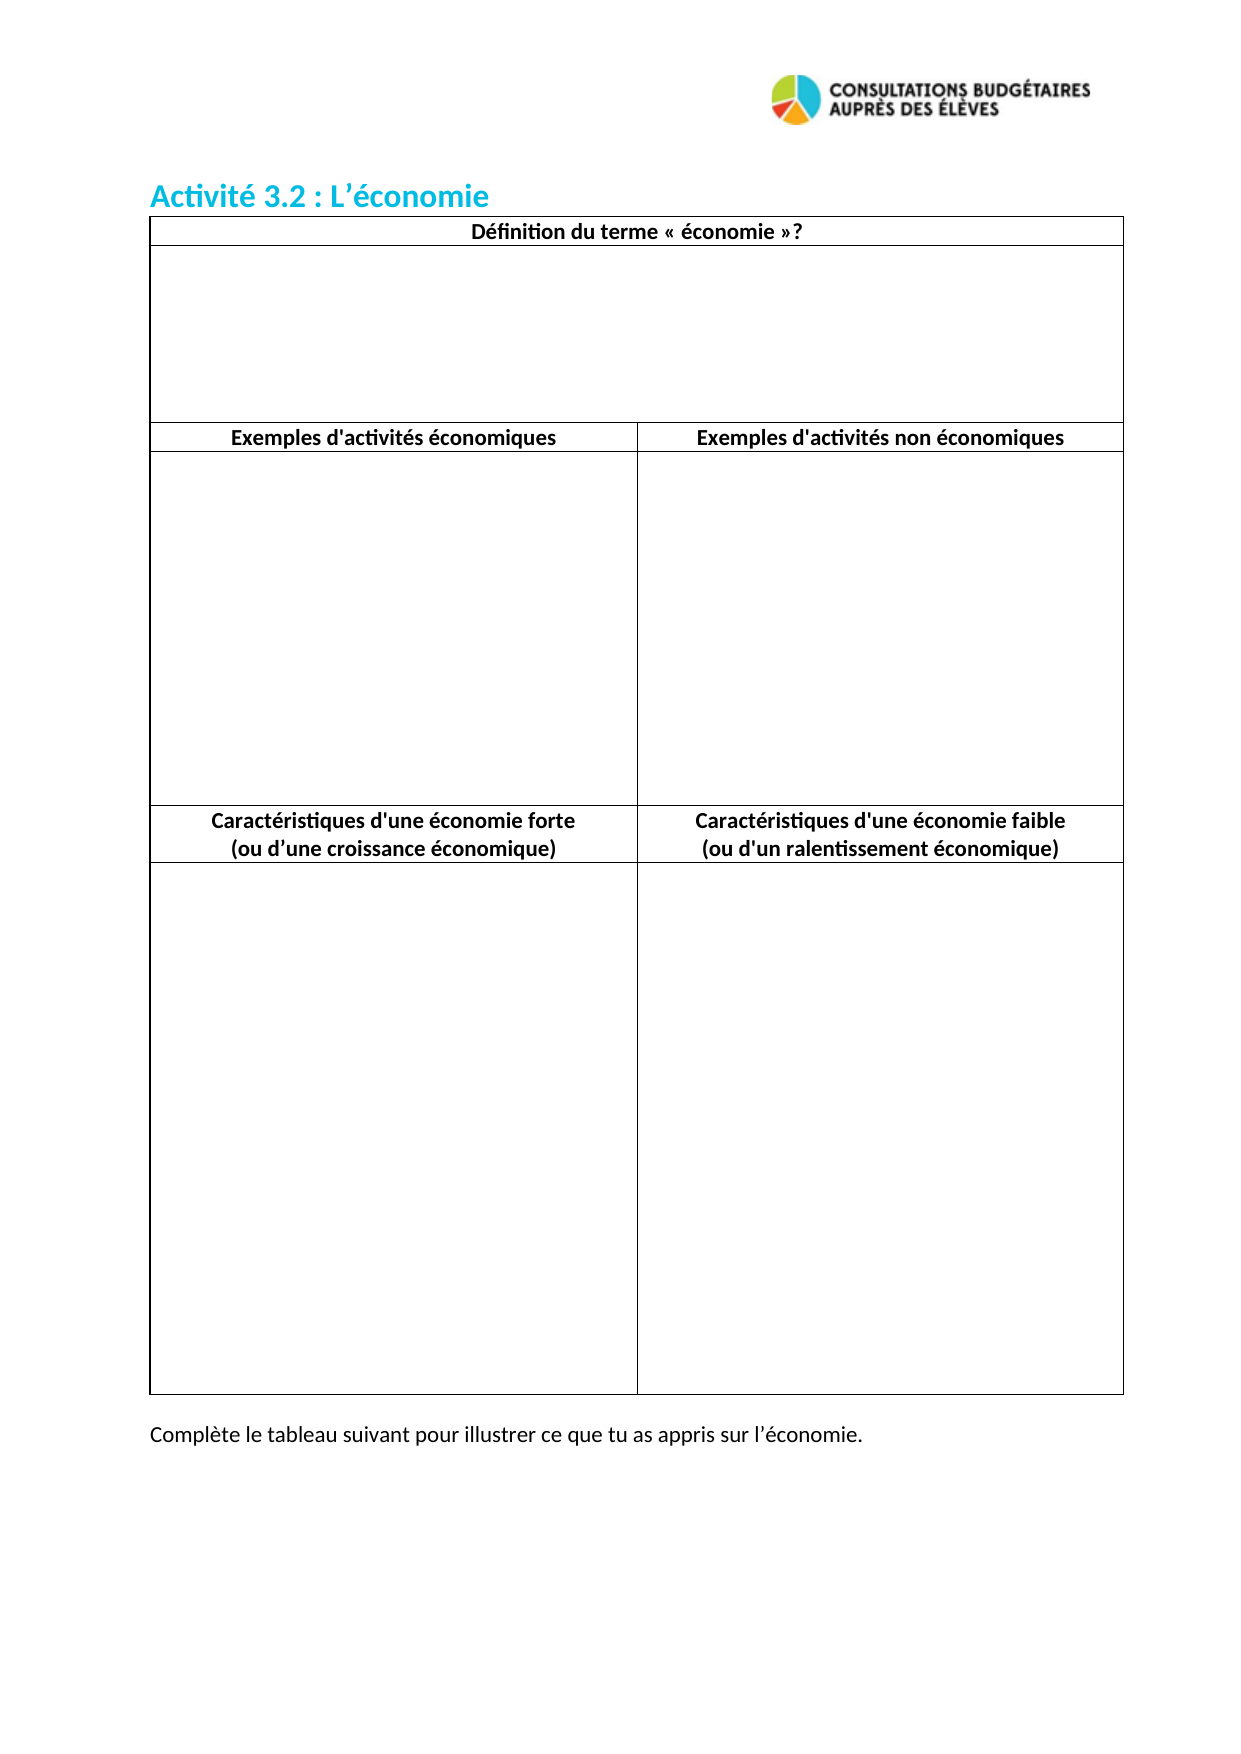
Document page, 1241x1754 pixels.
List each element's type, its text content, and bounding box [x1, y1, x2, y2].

table_cell Caractéristiques d'une économie forte (ou d’une croissance économique) [151, 806, 637, 862]
table_cell Exemples d'activités non économiques [638, 423, 1123, 451]
table_cell Caractéristiques d'une économie faible (ou d'un ralentissement économique) [638, 806, 1123, 862]
table_cell [638, 452, 1123, 805]
table_header Définition du terme « économie »? [151, 217, 1123, 245]
table_cell [151, 863, 637, 1394]
text Complète le tableau suivant pour illustrer ce que tu as appris sur l’économie. [150, 1420, 1090, 1448]
table_cell Exemples d'activités économiques [151, 423, 637, 451]
picture [771, 75, 1091, 125]
table_cell [151, 452, 637, 805]
table_cell [151, 246, 1123, 422]
text Activité 3.2 : L’économie [150, 175, 1090, 216]
table_cell [638, 863, 1123, 1394]
